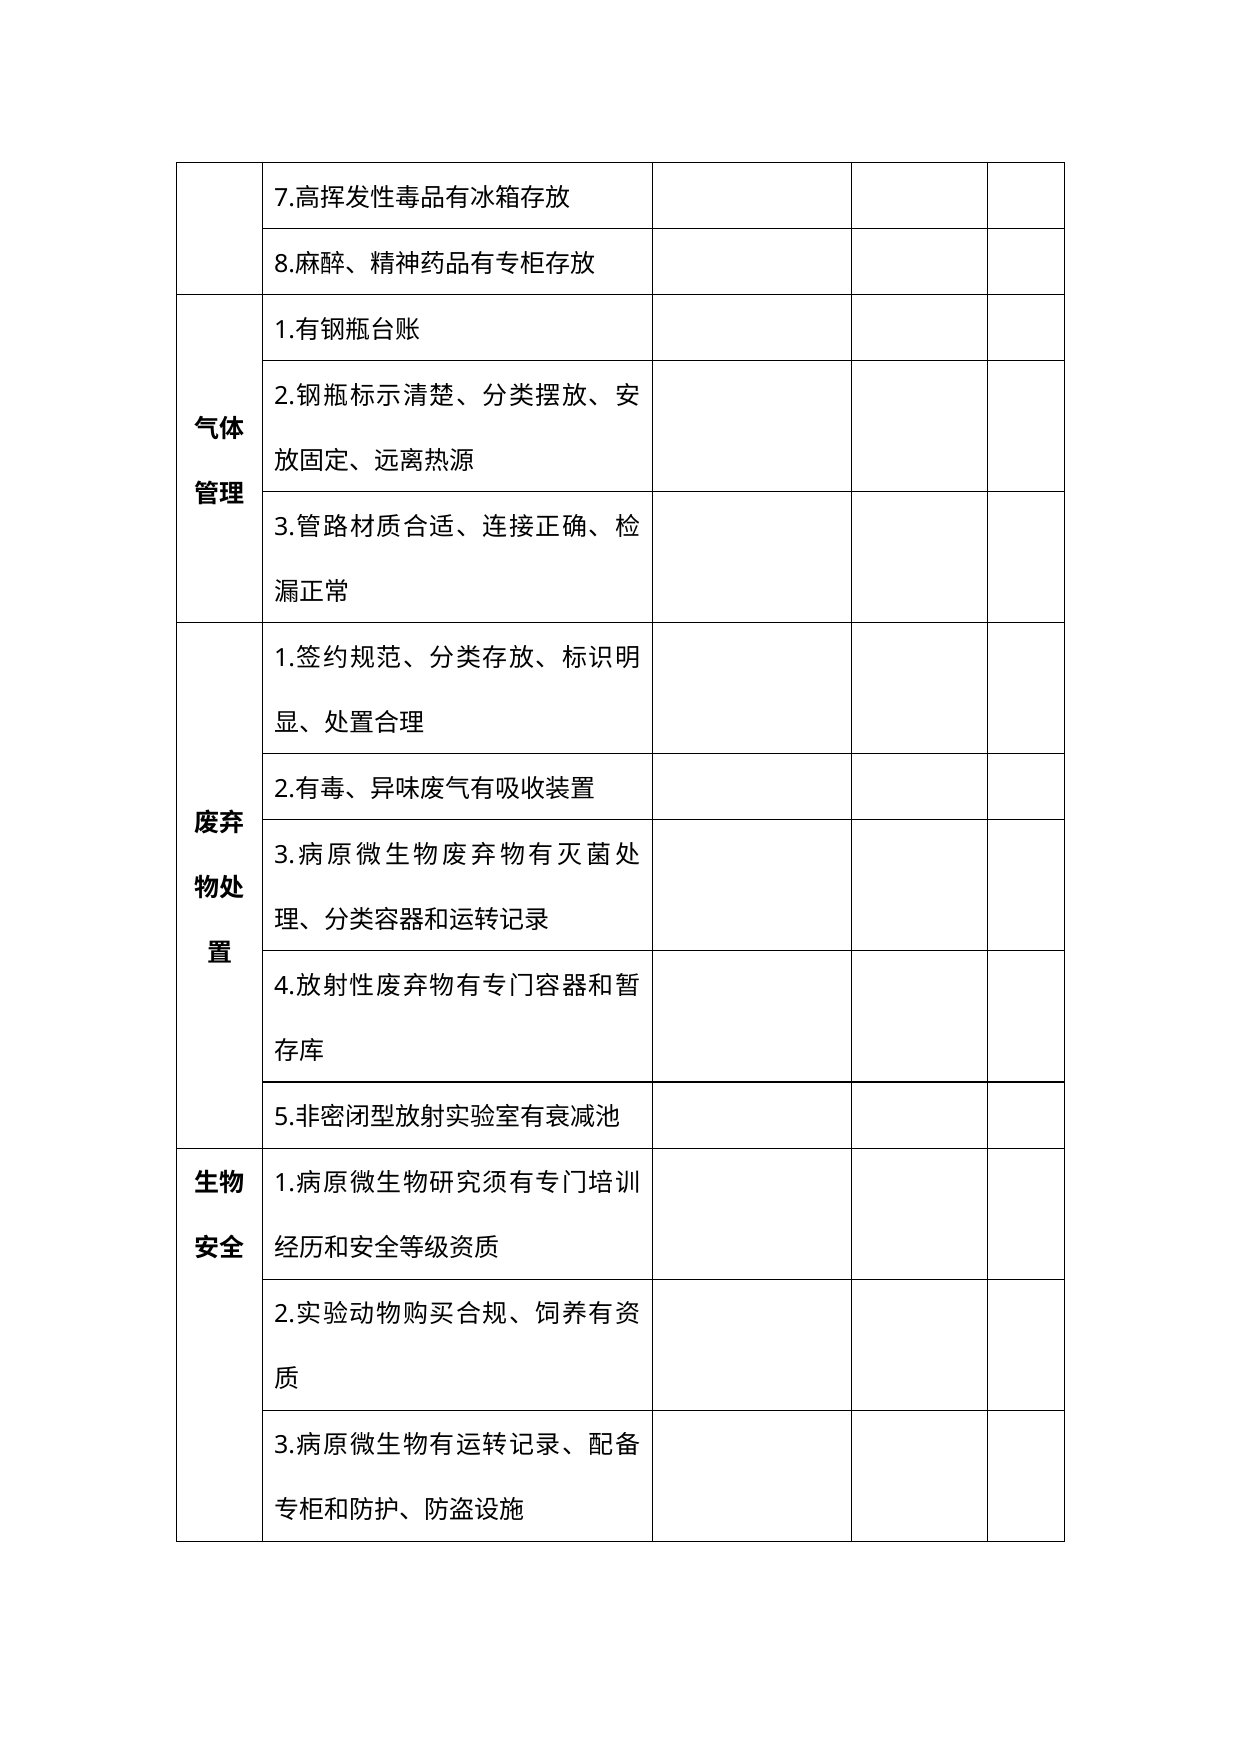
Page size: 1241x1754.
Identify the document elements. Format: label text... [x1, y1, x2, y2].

table_cell [653, 1280, 851, 1409]
table_cell [852, 361, 987, 491]
table_cell [988, 163, 1064, 228]
table_cell [852, 1149, 987, 1278]
table_cell [852, 623, 987, 753]
table_cell [988, 754, 1064, 819]
table_cell [852, 492, 987, 622]
table_cell [988, 361, 1064, 491]
table_cell [653, 820, 851, 950]
table_cell 1.签约规范、分类存放、标识明显、处置合理 [263, 623, 652, 753]
table_cell [852, 295, 987, 360]
table_cell [653, 492, 851, 622]
table_cell [988, 295, 1064, 360]
table_cell 3.管路材质合适、连接正确、检漏正常 [263, 492, 652, 622]
table_cell [653, 229, 851, 294]
table_cell [988, 1083, 1064, 1147]
table_cell [988, 1149, 1064, 1278]
table_cell [852, 754, 987, 819]
table_cell [653, 1411, 851, 1541]
table_cell [988, 1411, 1064, 1541]
table_cell [852, 951, 987, 1081]
table_cell [852, 1280, 987, 1409]
table_cell 1.有钢瓶台账 [263, 295, 652, 360]
table_cell [988, 229, 1064, 294]
table_cell [852, 1411, 987, 1541]
table_cell 5.非密闭型放射实验室有衰减池 [263, 1083, 652, 1147]
table_cell [988, 820, 1064, 950]
table_cell [653, 754, 851, 819]
table_cell 2.有毒、异味废气有吸收装置 [263, 754, 652, 819]
table_cell [653, 295, 851, 360]
table_cell 7.高挥发性毒品有冰箱存放 [263, 163, 652, 228]
table_cell [852, 163, 987, 228]
table_cell [852, 229, 987, 294]
table_cell [852, 820, 987, 950]
table_cell 3.病原微生物废弃物有灭菌处理、分类容器和运转记录 [263, 820, 652, 950]
table_cell 生物安全 [177, 1149, 262, 1541]
table_cell [988, 623, 1064, 753]
table_cell [988, 1280, 1064, 1409]
table_cell [653, 1149, 851, 1278]
table_cell [988, 492, 1064, 622]
table_cell 3.病原微生物有运转记录、配备专柜和防护、防盗设施 [263, 1411, 652, 1541]
table_cell 废弃物处置 [177, 623, 262, 1147]
table_cell [653, 623, 851, 753]
table_cell 2.实验动物购买合规、饲养有资质 [263, 1280, 652, 1409]
table_cell [653, 951, 851, 1081]
table_cell [852, 1083, 987, 1147]
table_cell [653, 1083, 851, 1147]
table_cell [988, 951, 1064, 1081]
table_cell 1.病原微生物研究须有专门培训经历和安全等级资质 [263, 1149, 652, 1278]
table_cell [653, 361, 851, 491]
table_cell 气体管理 [177, 295, 262, 622]
table_cell 8.麻醉、精神药品有专柜存放 [263, 229, 652, 294]
table_cell [653, 163, 851, 228]
table_cell 4.放射性废弃物有专门容器和暂存库 [263, 951, 652, 1081]
table_cell 2.钢瓶标示清楚、分类摆放、安放固定、远离热源 [263, 361, 652, 491]
